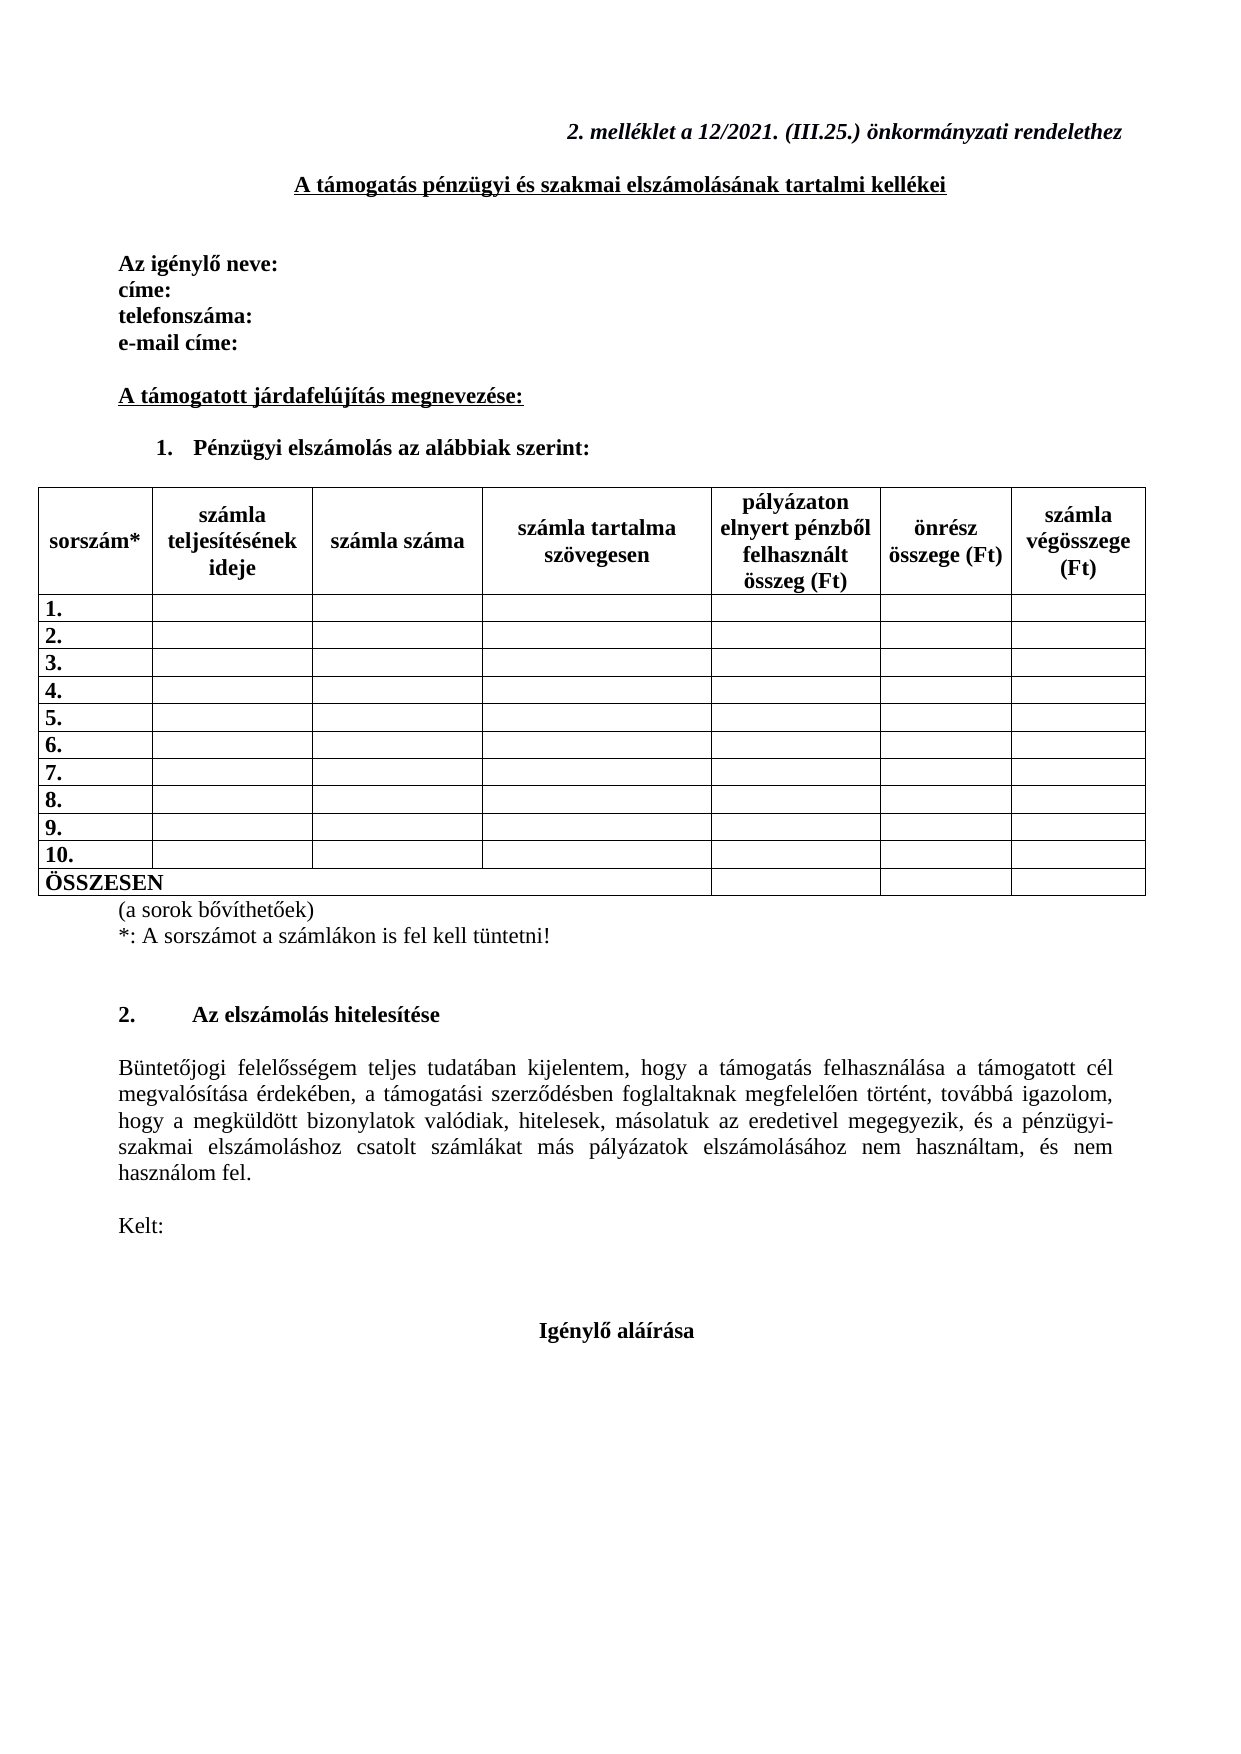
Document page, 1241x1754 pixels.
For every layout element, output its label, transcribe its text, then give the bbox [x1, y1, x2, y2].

table_header számla végösszege (Ft) [1012, 488, 1145, 593]
table_cell 9. [39, 814, 152, 840]
table_cell [313, 595, 482, 621]
table_cell [1012, 704, 1145, 731]
table_cell [712, 869, 880, 895]
table_cell [483, 677, 711, 703]
table_cell [712, 704, 880, 731]
table_cell [1012, 677, 1145, 703]
table_cell [712, 759, 880, 785]
table_cell 3. [39, 649, 152, 676]
table_cell [1012, 759, 1145, 785]
table_cell [483, 649, 711, 676]
table_cell [153, 786, 312, 813]
table_cell [712, 622, 880, 648]
table_cell [483, 814, 711, 840]
table_cell [881, 869, 1011, 895]
table_cell [1012, 732, 1145, 758]
table_cell [153, 814, 312, 840]
table_cell 8. [39, 786, 152, 813]
table_cell [881, 704, 1011, 731]
table_cell [483, 704, 711, 731]
table_cell [153, 704, 312, 731]
table_cell [313, 677, 482, 703]
table_cell [153, 649, 312, 676]
text Büntetőjogi felelősségem teljes tudatában kijelentem, hogy a támogatás felhasználása a támogatott cél megvalósítása érdekében, a támogatási szerződésben foglaltaknak megfelelően történt, továbbá igazolom, hogy a megküldött bizonylatok valódiak, hitelesek, másolatuk az eredetivel megegyezik, és a pénzügyi-szakmai elszámoláshoz csatolt számlákat más pályázatok elszámolásához nem használtam, és nem használom fel. [118, 1054, 1115, 1186]
table_cell [313, 704, 482, 731]
text Igénylő aláírása [118, 1318, 1115, 1344]
table_cell 5. [39, 704, 152, 731]
table_cell [1012, 841, 1145, 867]
table_cell [313, 649, 482, 676]
table_cell [712, 841, 880, 867]
table_header sorszám* [39, 488, 152, 593]
table_cell [153, 595, 312, 621]
table_cell [712, 649, 880, 676]
table_cell [881, 841, 1011, 867]
table_cell [1012, 814, 1145, 840]
table_cell [881, 732, 1011, 758]
text A támogatás pénzügyi és szakmai elszámolásának tartalmi kellékei [118, 171, 1122, 197]
table_header pályázaton elnyert pénzből felhasznált összeg (Ft) [712, 488, 880, 593]
table_cell 4. [39, 677, 152, 703]
text címe: [118, 276, 1122, 303]
table_cell [712, 786, 880, 813]
table_cell [313, 786, 482, 813]
table_cell [313, 814, 482, 840]
table_header számla teljesítésének ideje [153, 488, 312, 593]
table_cell [483, 732, 711, 758]
text 2. melléklet a 12/2021. (III.25.) önkormányzati rendelethez [118, 118, 1122, 144]
text Az igénylő neve: [118, 250, 1122, 276]
table_cell [712, 595, 880, 621]
text Kelt: [118, 1212, 1115, 1238]
table_cell [712, 814, 880, 840]
table_cell [881, 677, 1011, 703]
text *: A sorszámot a számlákon is fel kell tüntetni! [118, 922, 1122, 949]
table_cell [1012, 622, 1145, 648]
text telefonszáma: [118, 303, 1122, 329]
table_cell [153, 841, 312, 867]
table_cell [153, 677, 312, 703]
table_cell [313, 759, 482, 785]
list Pénzügyi elszámolás az alábbiak szerint: [156, 434, 1122, 461]
table_cell 2. [39, 622, 152, 648]
table_cell [1012, 786, 1145, 813]
table_cell [1012, 869, 1145, 895]
table_cell [881, 622, 1011, 648]
table_cell 6. [39, 732, 152, 758]
table_cell ÖSSZESEN [39, 869, 711, 895]
table_cell [313, 622, 482, 648]
text A támogatott járdafelújítás megnevezése: [118, 382, 1122, 408]
text 2. Az elszámolás hitelesítése [118, 1001, 1122, 1028]
table_cell [153, 622, 312, 648]
table_cell [881, 814, 1011, 840]
table_cell 10. [39, 841, 152, 867]
table_cell [881, 595, 1011, 621]
table_cell [483, 759, 711, 785]
table_cell [483, 786, 711, 813]
table_cell [313, 841, 482, 867]
table_cell [712, 732, 880, 758]
table_cell [881, 759, 1011, 785]
table_cell [153, 759, 312, 785]
table_cell [881, 649, 1011, 676]
table_cell [712, 677, 880, 703]
text e-mail címe: [118, 329, 1122, 355]
table_header önrész összege (Ft) [881, 488, 1011, 593]
table_cell [483, 595, 711, 621]
table_cell [313, 732, 482, 758]
table_cell 1. [39, 595, 152, 621]
table_cell [1012, 649, 1145, 676]
table_cell [881, 786, 1011, 813]
table_header számla száma [313, 488, 482, 593]
table_header számla tartalma szövegesen [483, 488, 711, 593]
text (a sorok bővíthetőek) [118, 896, 1122, 922]
table_cell 7. [39, 759, 152, 785]
table_cell [1012, 595, 1145, 621]
table_cell [483, 841, 711, 867]
table_cell [153, 732, 312, 758]
table_cell [483, 622, 711, 648]
